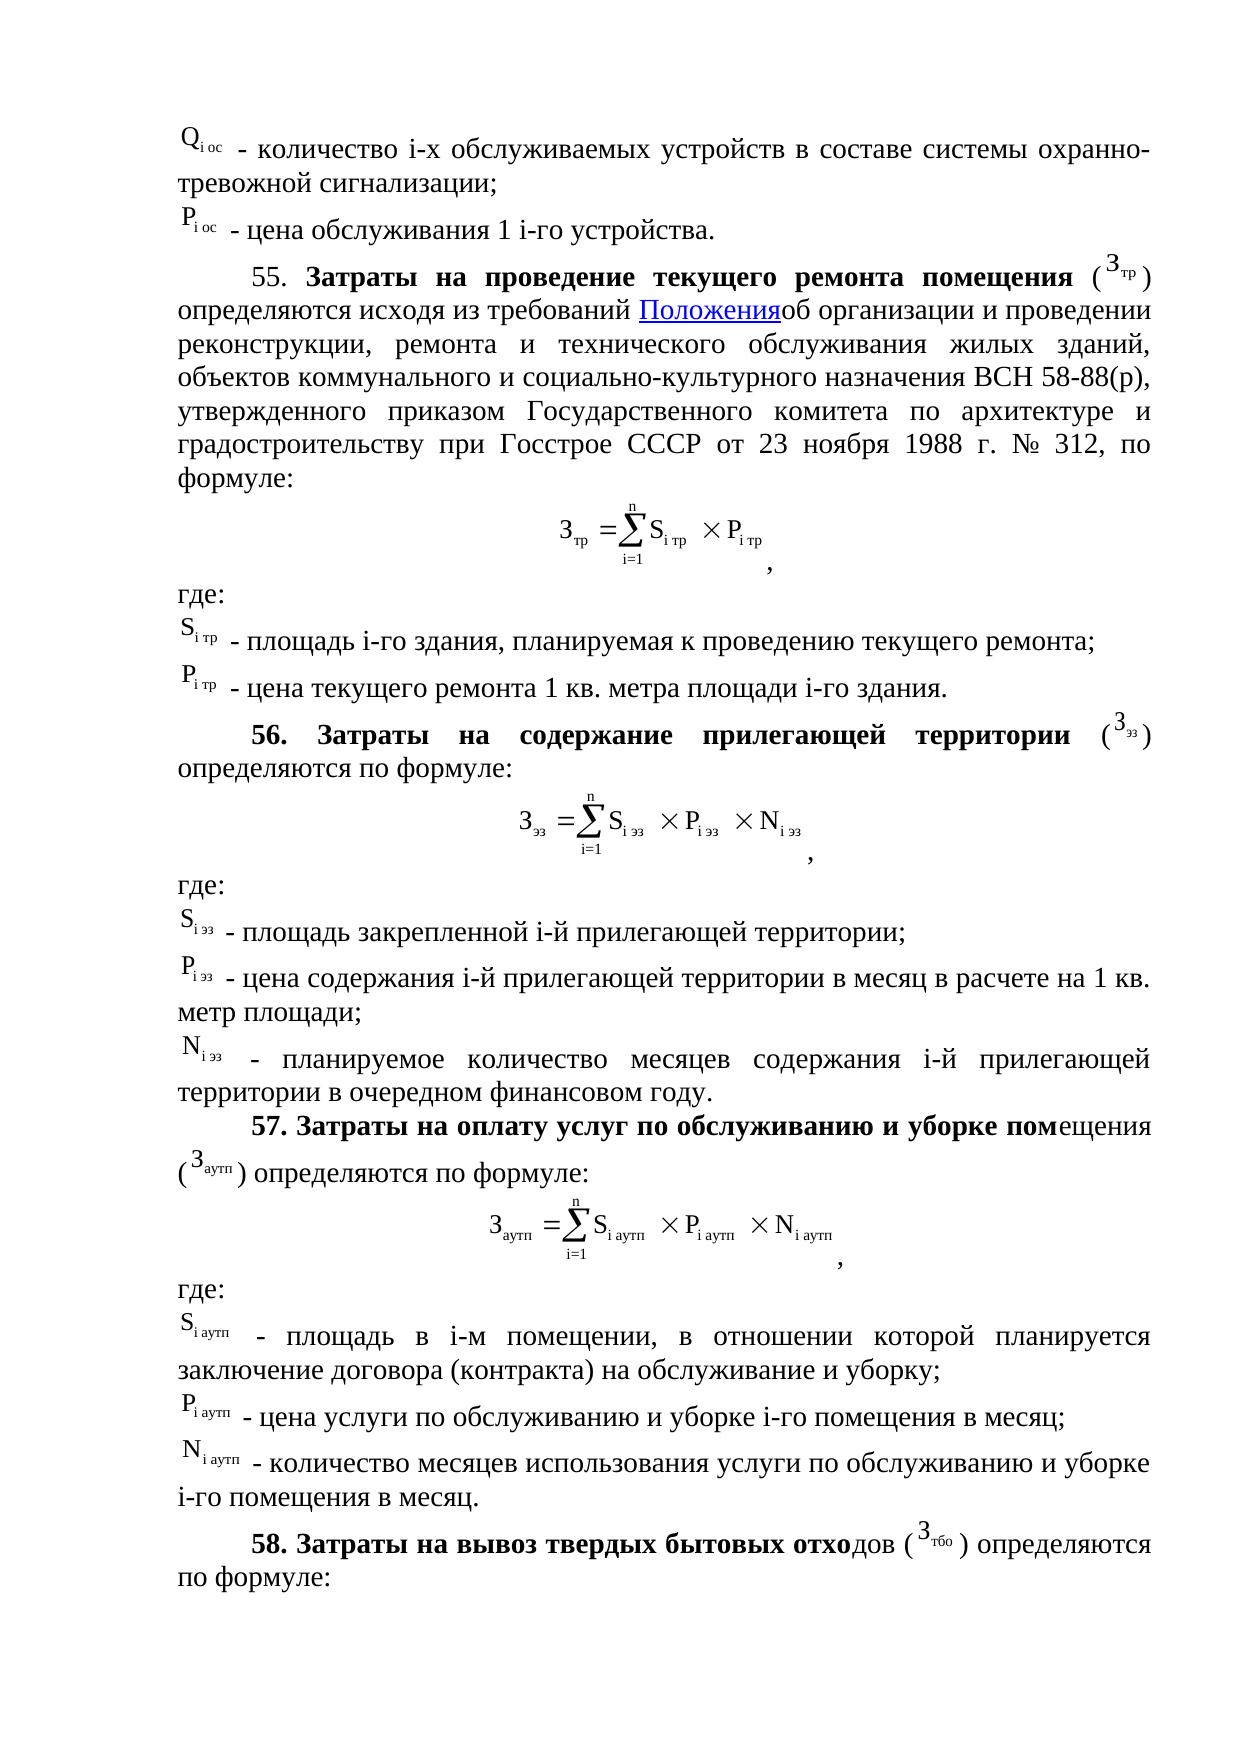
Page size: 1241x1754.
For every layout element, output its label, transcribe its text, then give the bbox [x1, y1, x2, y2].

text - количество месяцев использования услуги по обслуживанию и уборке i-го помещения в месяц. [177, 1432, 1152, 1513]
text 57. Затраты на оплату услуг по обслуживанию и уборке помещения () определяются по формуле: [177, 1108, 1152, 1188]
text где: [177, 1271, 1152, 1305]
text 56. Затраты на содержание прилегающей территории () определяются по формуле: [177, 704, 1152, 784]
text - цена обслуживания 1 i-го устройства. [177, 198, 1152, 245]
text - цена услуги по обслуживанию и уборке i-го помещения в месяц; [177, 1385, 1152, 1432]
text - площадь в i-м помещении, в отношении которой планируется заключение договора (контракта) на обслуживание и уборку; [177, 1305, 1152, 1385]
text , [177, 493, 1152, 576]
text 58. Затраты на вывоз твердых бытовых отходов () определяются по формуле: [177, 1513, 1152, 1593]
text 55. Затраты на проведение текущего ремонта помещения () определяются исходя из требований Положенияоб организации и проведении реконструкции, ремонта и технического обслуживания жилых зданий, объектов коммунального и социально-культурного назначения ВСН 58-88(р), утвержденного приказом Государственного комитета по архитектуре и градостроительству при Госстрое СССР от 23 ноября 1988 г. № 312, по формуле: [177, 245, 1152, 493]
text , [177, 1188, 1152, 1271]
text - количество i-х обслуживаемых устройств в составе системы охранно-тревожной сигнализации; [177, 118, 1152, 198]
text где: [177, 867, 1152, 900]
text - цена содержания i-й прилегающей территории в месяц в расчете на 1 кв. метр площади; [177, 947, 1152, 1028]
text - площадь закрепленной i-й прилегающей территории; [177, 900, 1152, 947]
text - планируемое количество месяцев содержания i-й прилегающей территории в очередном финансовом году. [177, 1028, 1152, 1108]
text - цена текущего ремонта 1 кв. метра площади i-го здания. [177, 657, 1152, 704]
text - площадь i-го здания, планируемая к проведению текущего ремонта; [177, 610, 1152, 657]
text , [177, 784, 1152, 867]
text где: [177, 576, 1152, 610]
